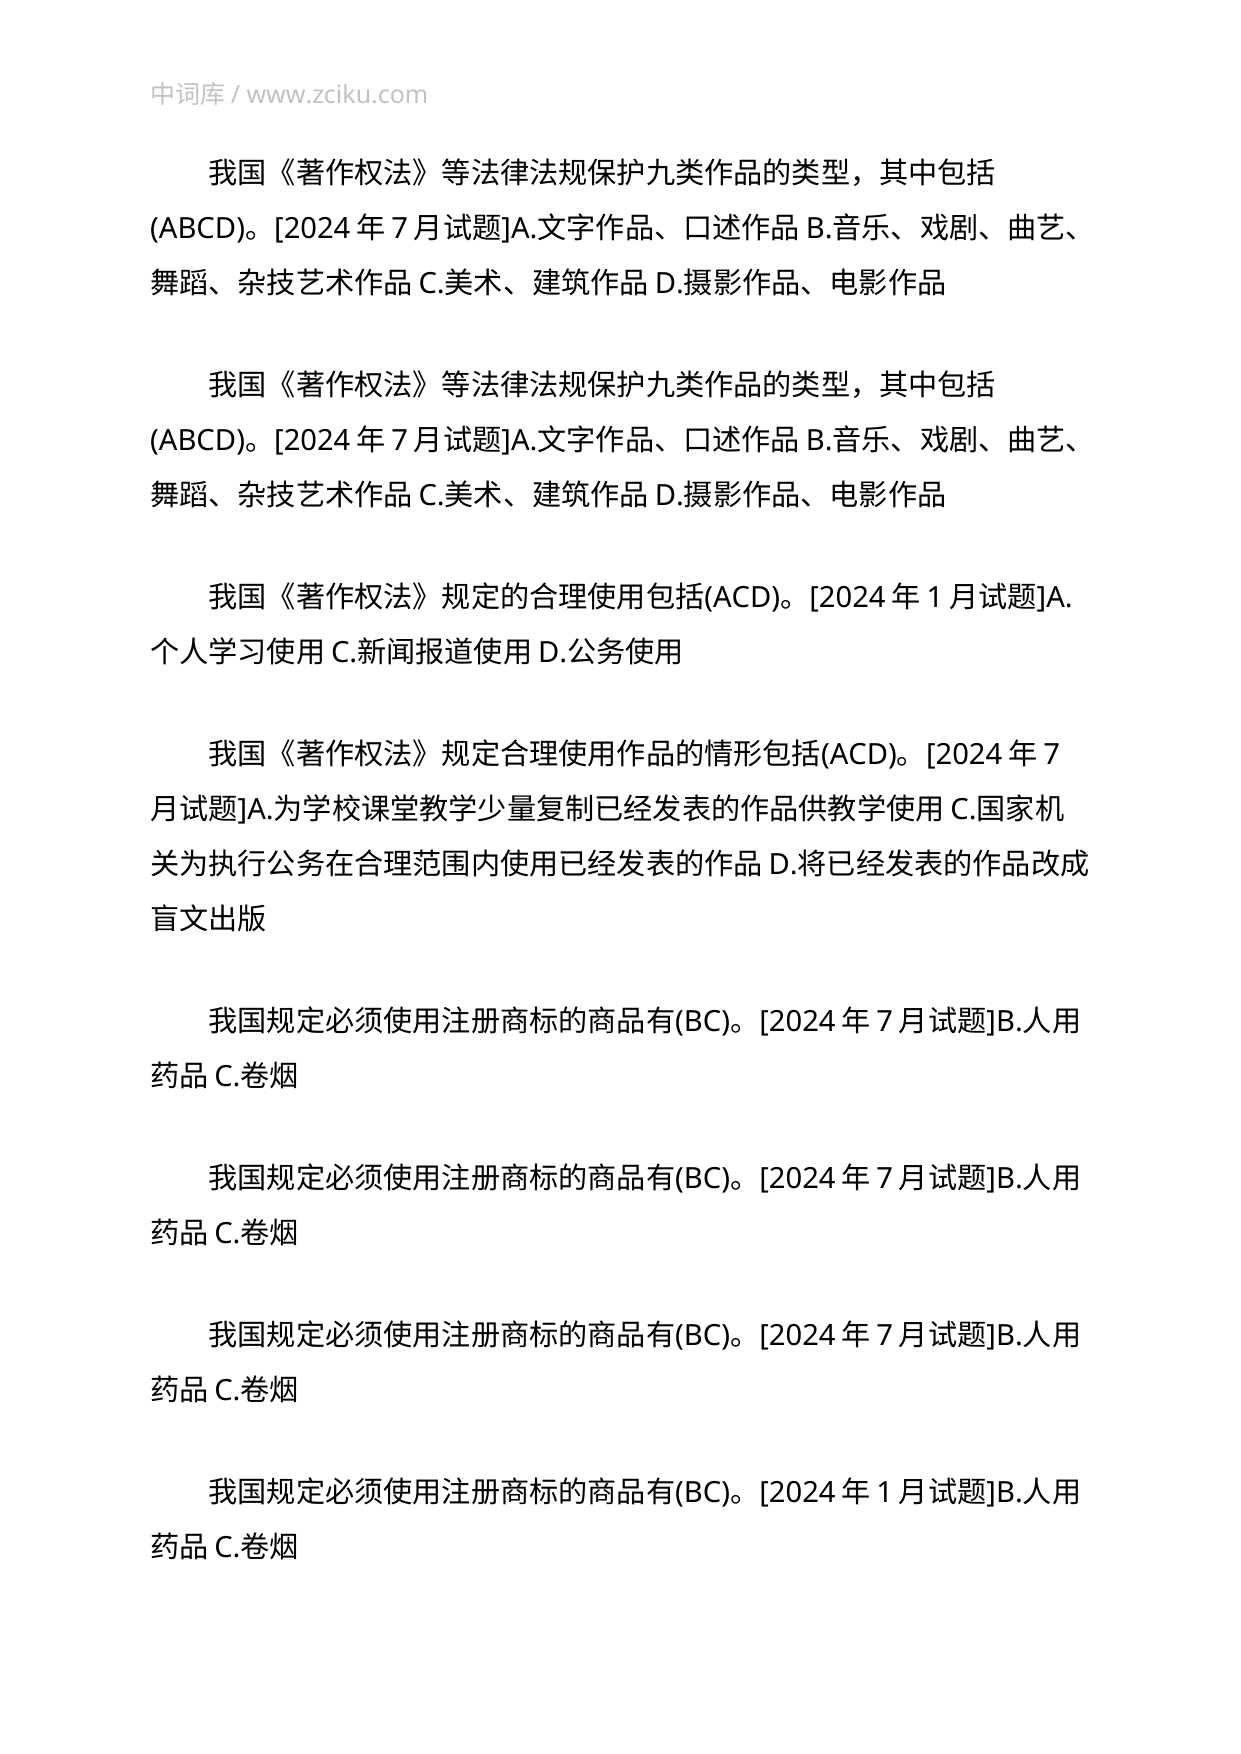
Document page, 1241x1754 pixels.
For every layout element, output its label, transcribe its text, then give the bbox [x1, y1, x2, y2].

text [150, 362, 1090, 514]
text 我国规定必须使用注册商标的商品有(BC)。[2024年7月试题]B.人用药品C.卷烟 [150, 997, 1090, 1095]
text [150, 1154, 1090, 1252]
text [150, 150, 1090, 302]
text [150, 1311, 1090, 1409]
text 我国《著作权法》规定的合理使用包括(ACD)。[2024年1月试题]A.个人学习使用C.新闻报道使用D.公务使用 [150, 574, 1090, 671]
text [150, 1468, 1090, 1566]
text 我国《著作权法》规定合理使用作品的情形包括(ACD)。[2024年7月试题]A.为学校课堂教学少量复制已经发表的作品供教学使用C.国家机关为执行公务在合理范围内使用已经发表的作品D.将已经发表的作品改成盲文出版 [150, 731, 1090, 938]
